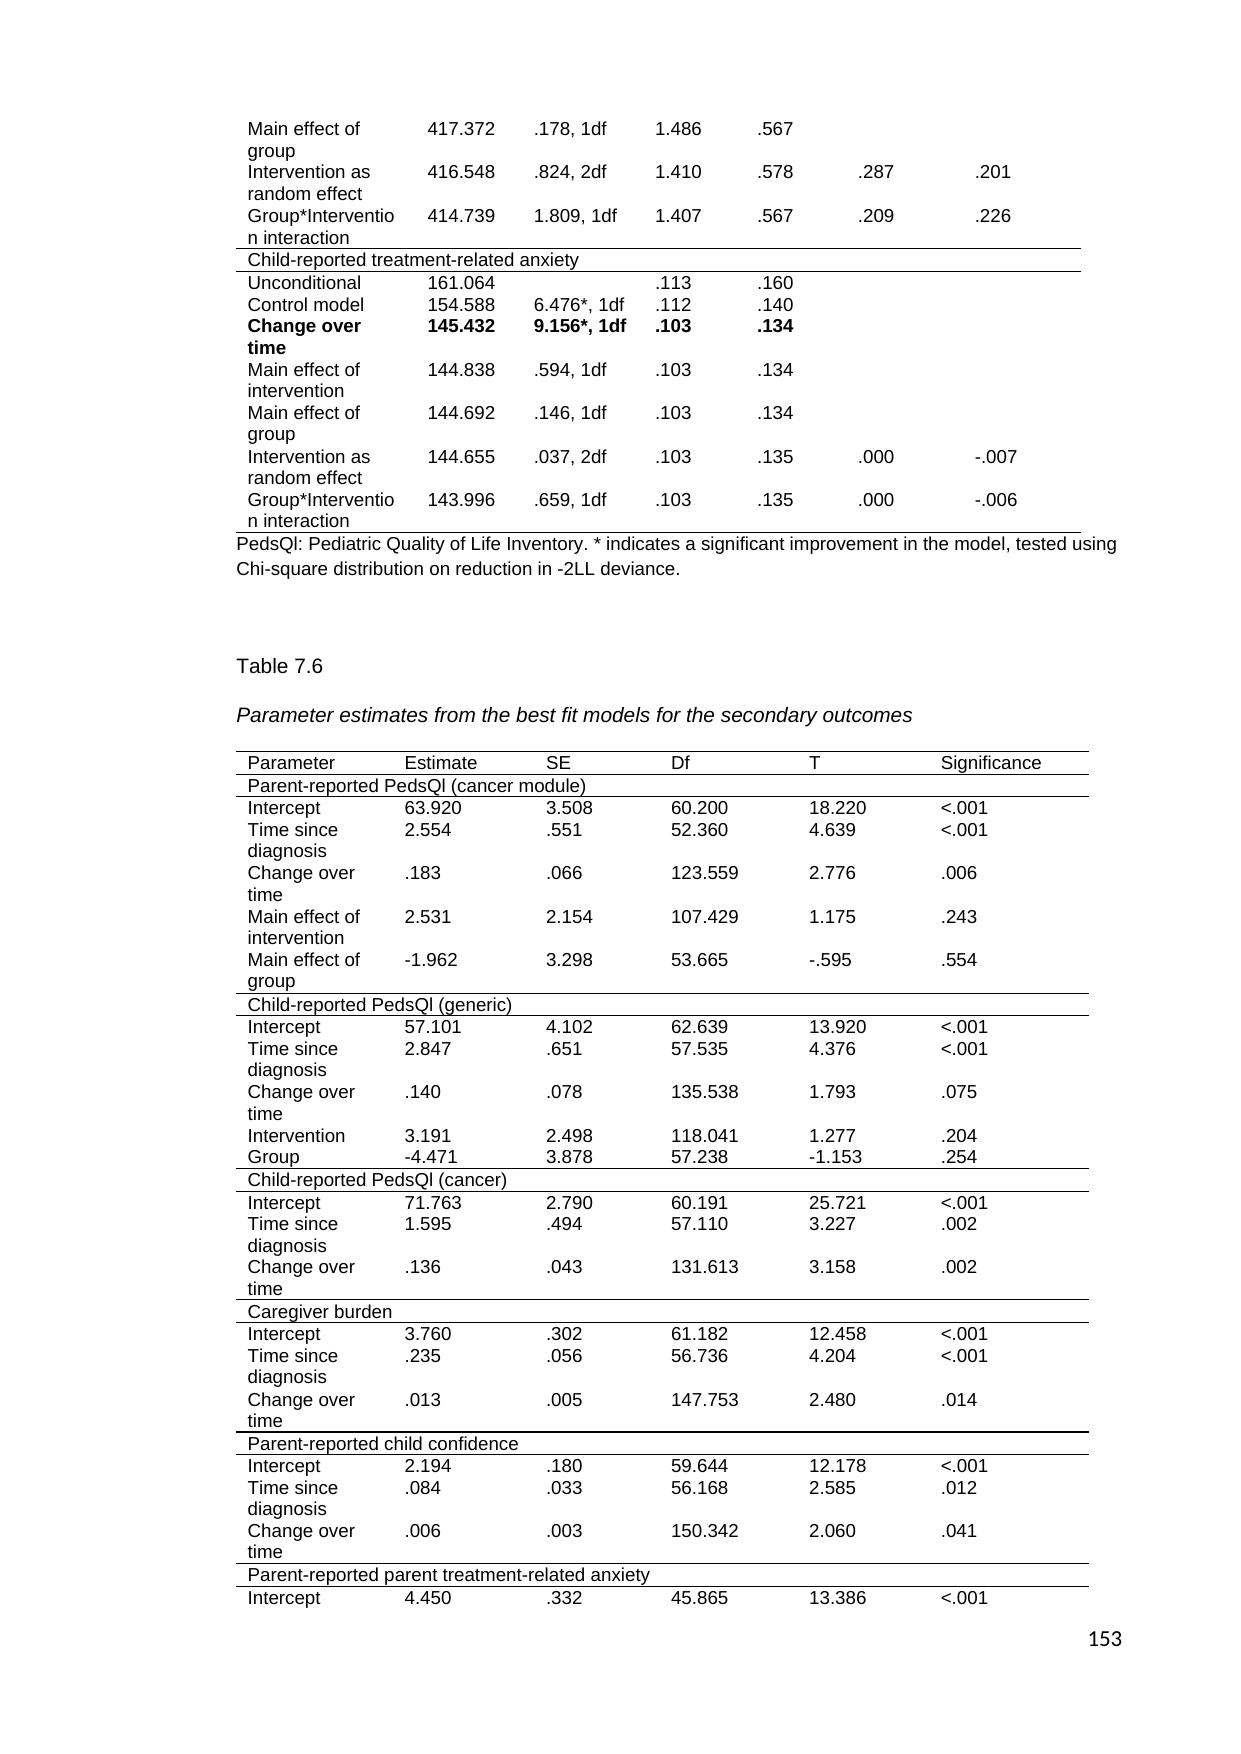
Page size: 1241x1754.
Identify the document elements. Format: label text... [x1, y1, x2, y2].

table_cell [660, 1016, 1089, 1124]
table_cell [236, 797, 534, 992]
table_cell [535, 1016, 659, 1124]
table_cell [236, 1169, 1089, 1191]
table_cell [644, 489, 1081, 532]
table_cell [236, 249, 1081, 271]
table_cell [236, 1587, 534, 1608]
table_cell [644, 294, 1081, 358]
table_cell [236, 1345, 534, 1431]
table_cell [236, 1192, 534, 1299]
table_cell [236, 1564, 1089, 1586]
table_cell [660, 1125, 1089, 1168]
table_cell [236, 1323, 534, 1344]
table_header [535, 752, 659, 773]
text Parameter estimates from the best fit models for the secondary outcomes [236, 702, 1122, 726]
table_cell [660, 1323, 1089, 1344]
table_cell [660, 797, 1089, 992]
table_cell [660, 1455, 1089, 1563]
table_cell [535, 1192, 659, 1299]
text PedsQl: Pediatric Quality of Life Inventory. * indicates a significant improvement in the model, tested using Chi-square distribution on reduction in -2LL deviance. [236, 533, 1122, 579]
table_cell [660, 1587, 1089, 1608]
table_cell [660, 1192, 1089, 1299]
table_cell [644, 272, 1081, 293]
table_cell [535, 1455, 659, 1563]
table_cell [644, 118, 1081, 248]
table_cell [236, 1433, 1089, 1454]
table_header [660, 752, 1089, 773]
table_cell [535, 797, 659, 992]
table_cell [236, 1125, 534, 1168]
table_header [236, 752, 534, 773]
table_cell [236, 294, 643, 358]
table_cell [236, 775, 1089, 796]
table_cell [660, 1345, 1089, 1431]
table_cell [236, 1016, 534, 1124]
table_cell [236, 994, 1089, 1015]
text Table 7.6 [236, 654, 1122, 678]
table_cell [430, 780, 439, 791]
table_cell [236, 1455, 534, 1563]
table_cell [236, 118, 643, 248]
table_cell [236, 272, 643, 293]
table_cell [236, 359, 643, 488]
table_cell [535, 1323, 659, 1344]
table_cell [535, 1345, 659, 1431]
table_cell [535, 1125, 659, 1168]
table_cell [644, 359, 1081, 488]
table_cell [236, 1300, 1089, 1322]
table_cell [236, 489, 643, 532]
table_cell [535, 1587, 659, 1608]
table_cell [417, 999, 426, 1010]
